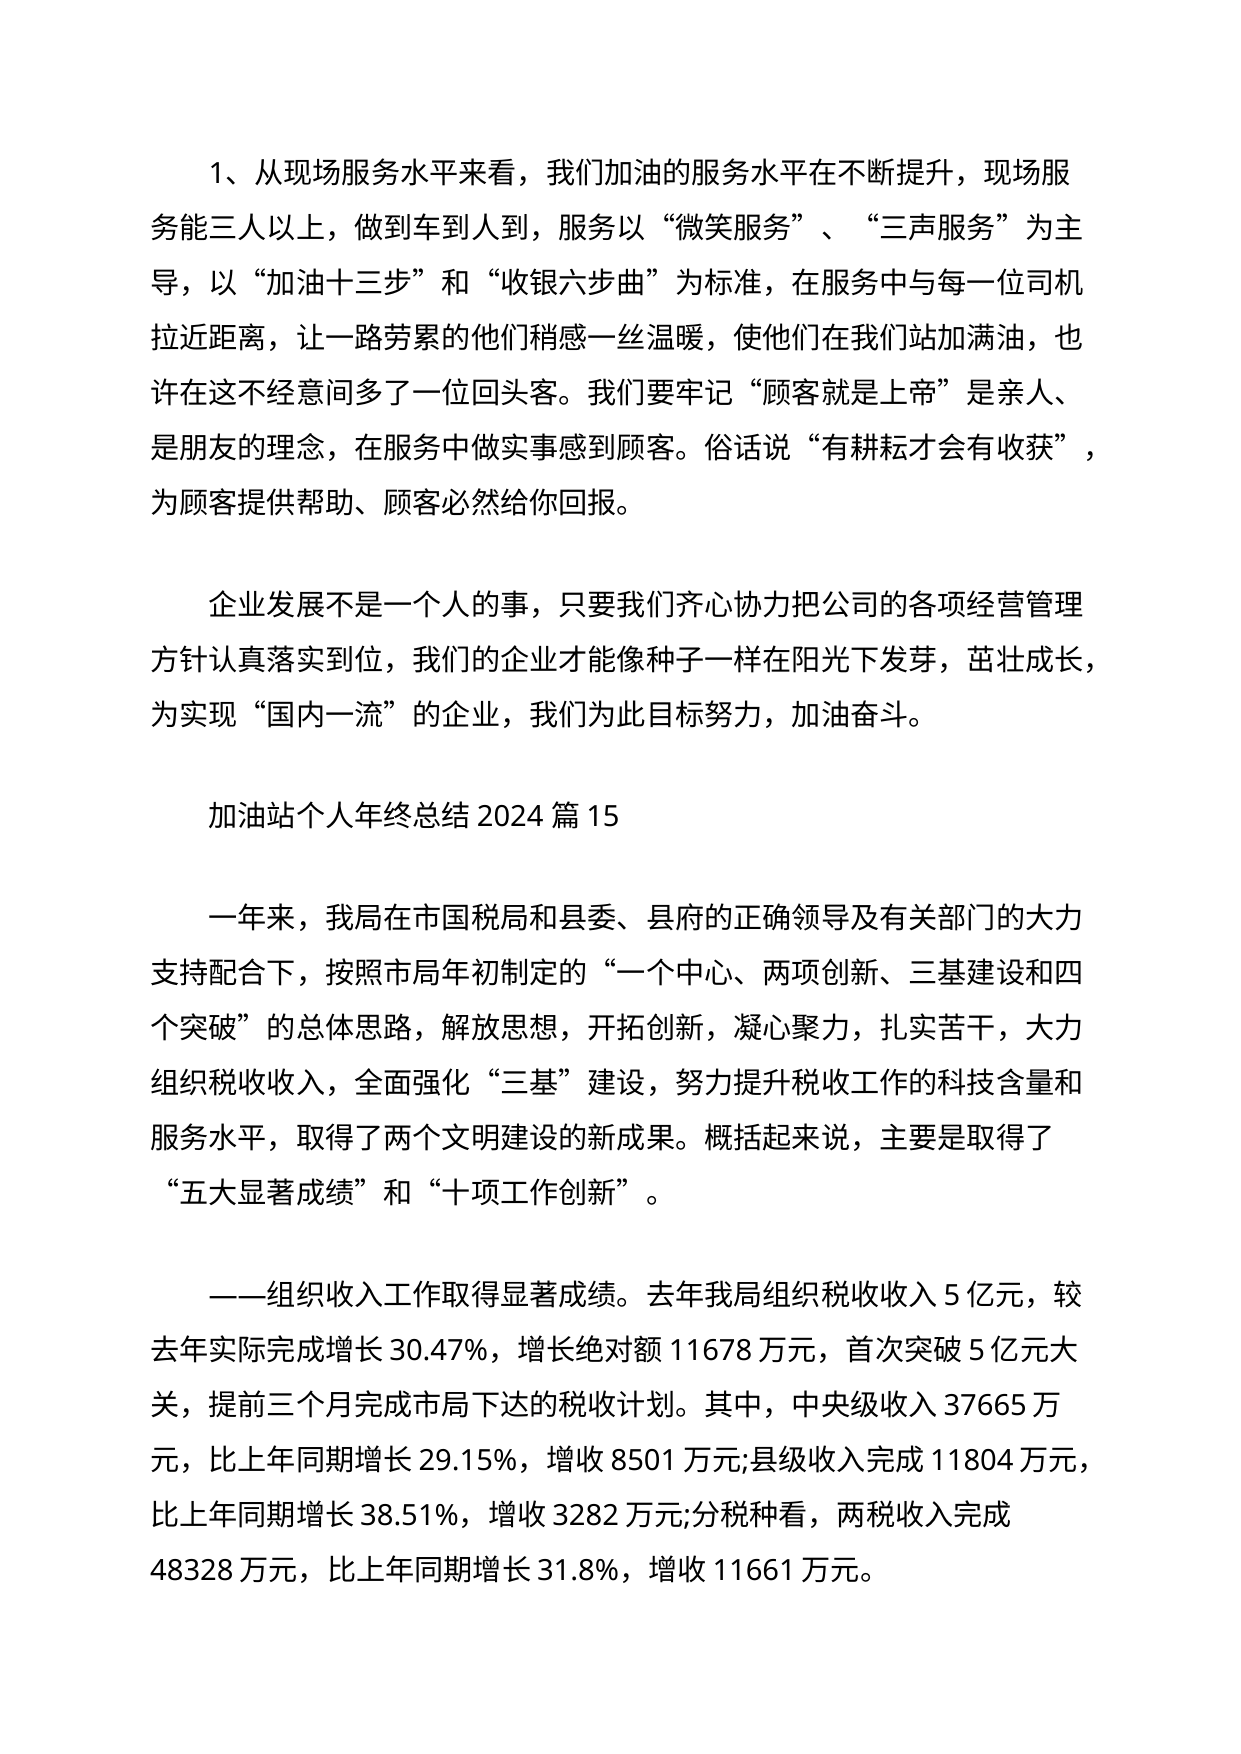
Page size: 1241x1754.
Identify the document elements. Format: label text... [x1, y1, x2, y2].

text 企业发展不是一个人的事，只要我们齐心协力把公司的各项经营管理方针认真落实到位，我们的企业才能像种子一样在阳光下发芽，茁壮成长，为实现“国内一流”的企业，我们为此目标努力，加油奋斗。 [150, 581, 1090, 733]
text 加油站个人年终总结2024 篇15 [150, 793, 1090, 835]
text 一年来，我局在市国税局和县委、县府的正确领导及有关部门的大力支持配合下，按照市局年初制定的“一个中心、两项创新、三基建设和四个突破”的总体思路，解放思想，开拓创新，凝心聚力，扎实苦干，大力组织税收收入，全面强化“三基”建设，努力提升税收工作的科技含量和服务水平，取得了两个文明建设的新成果。概括起来说，主要是取得了“五大显著成绩”和“十项工作创新”。 [150, 895, 1090, 1212]
text ——组织收入工作取得显著成绩。去年我局组织税收收入5亿元，较去年实际完成增长30.47%，增长绝对额11678万元，首次突破5亿元大关，提前三个月完成市局下达的税收计划。其中，中央级收入37665万元，比上年同期增长29.15%，增收8501万元;县级收入完成11804万元，比上年同期增长38.51%，增收3282万元;分税种看，两税收入完成48328万元，比上年同期增长31.8%，增收11661万元。 [150, 1271, 1090, 1588]
text 1、从现场服务水平来看，我们加油的服务水平在不断提升，现场服务能三人以上，做到车到人到，服务以“微笑服务”、“三声服务”为主导，以“加油十三步”和“收银六步曲”为标准，在服务中与每一位司机拉近距离，让一路劳累的他们稍感一丝温暖，使他们在我们站加满油，也许在这不经意间多了一位回头客。我们要牢记“顾客就是上帝”是亲人、是朋友的理念，在服务中做实事感到顾客。俗话说“有耕耘才会有收获”，为顾客提供帮助、顾客必然给你回报。 [150, 150, 1090, 522]
